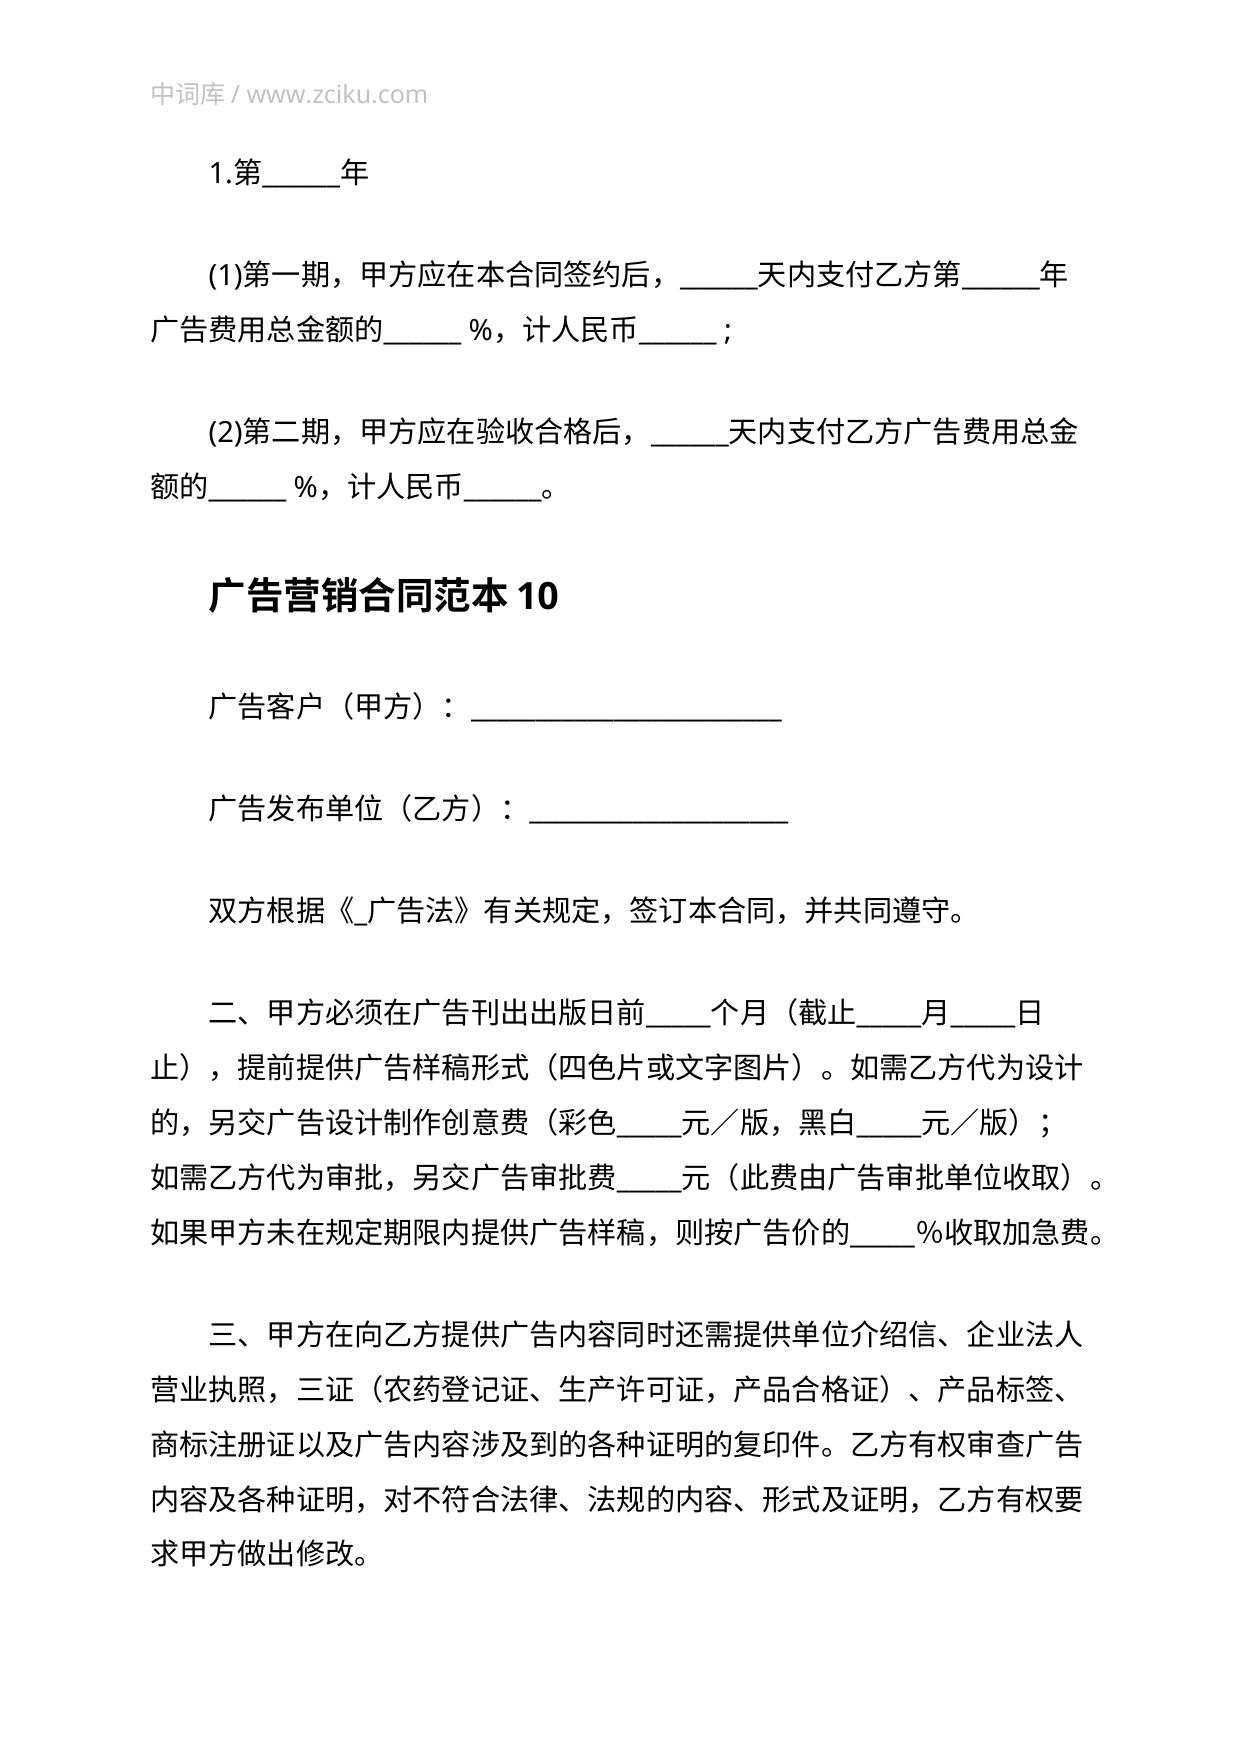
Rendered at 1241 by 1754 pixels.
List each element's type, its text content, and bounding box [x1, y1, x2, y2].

text 二、甲方必须在广告刊出出版日前_____个月（截止_____月_____日止），提前提供广告样稿形式（四色片或文字图片）。如需乙方代为设计的，另交广告设计制作创意费（彩色_____元／版，黑白_____元／版）；如需乙方代为审批，另交广告审批费_____元（此费由广告审批单位收取）。如果甲方未在规定期限内提供广告样稿，则按广告价的_____％收取加急费。 [150, 989, 1090, 1252]
text (1)第一期，甲方应在本合同签约后，______天内支付乙方第______年广告费用总金额的______ %，计人民币______ ; [150, 252, 1090, 349]
text 三、甲方在向乙方提供广告内容同时还需提供单位介绍信、企业法人营业执照，三证（农药登记证、生产许可证，产品合格证）、产品标签、商标注册证以及广告内容涉及到的各种证明的复印件。乙方有权审查广告内容及各种证明，对不符合法律、法规的内容、形式及证明，乙方有权要求甲方做出修改。 [150, 1311, 1090, 1573]
text 双方根据《_广告法》有关规定，签订本合同，并共同遵守。 [150, 887, 1090, 930]
text 广告营销合同范本10 [150, 566, 1090, 620]
text 广告发布单位（乙方）：____________________ [150, 786, 1090, 828]
text 广告客户（甲方）：________________________ [150, 683, 1090, 726]
text 1.第______年 [150, 150, 1090, 192]
text (2)第二期，甲方应在验收合格后，______天内支付乙方广告费用总金额的______ %，计人民币______。 [150, 409, 1090, 506]
